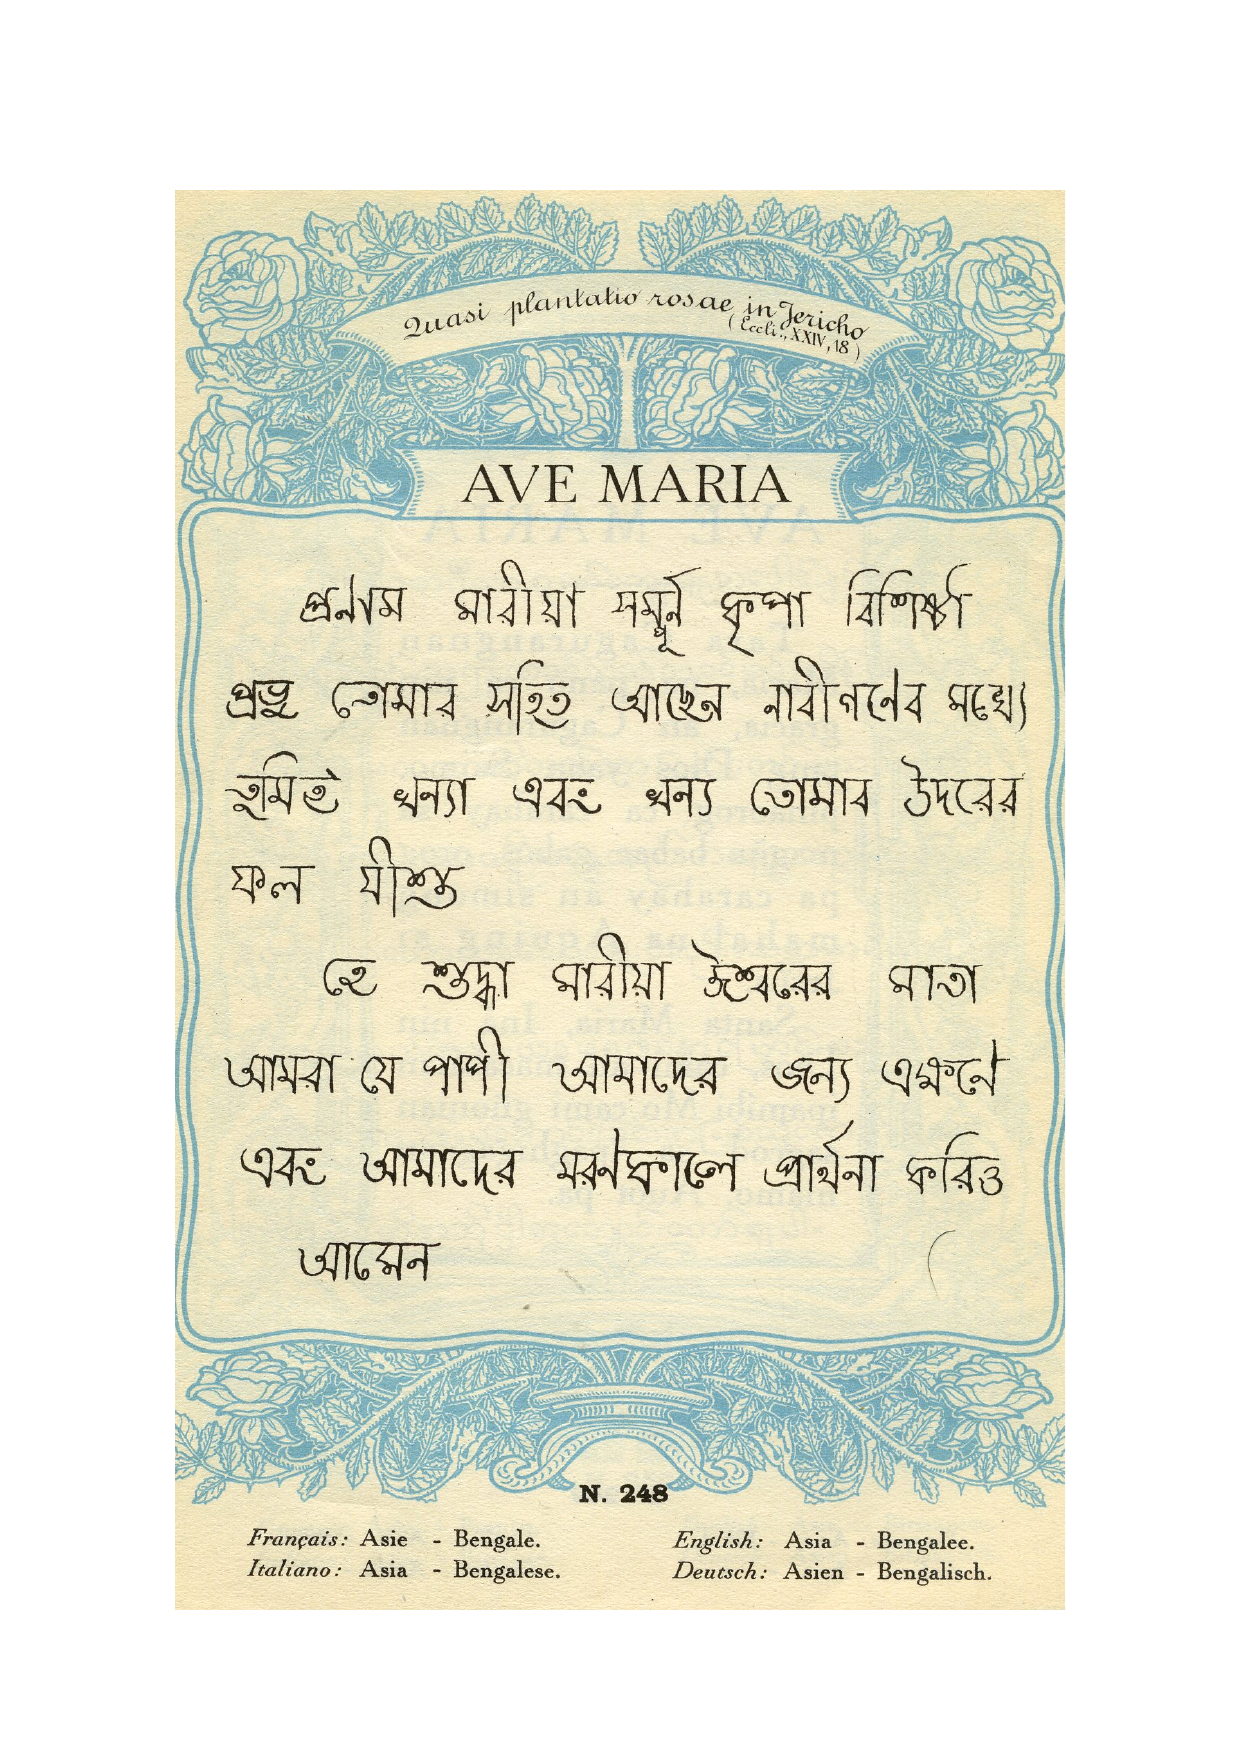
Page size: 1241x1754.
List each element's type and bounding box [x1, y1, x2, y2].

picture [175, 190, 1066, 1610]
